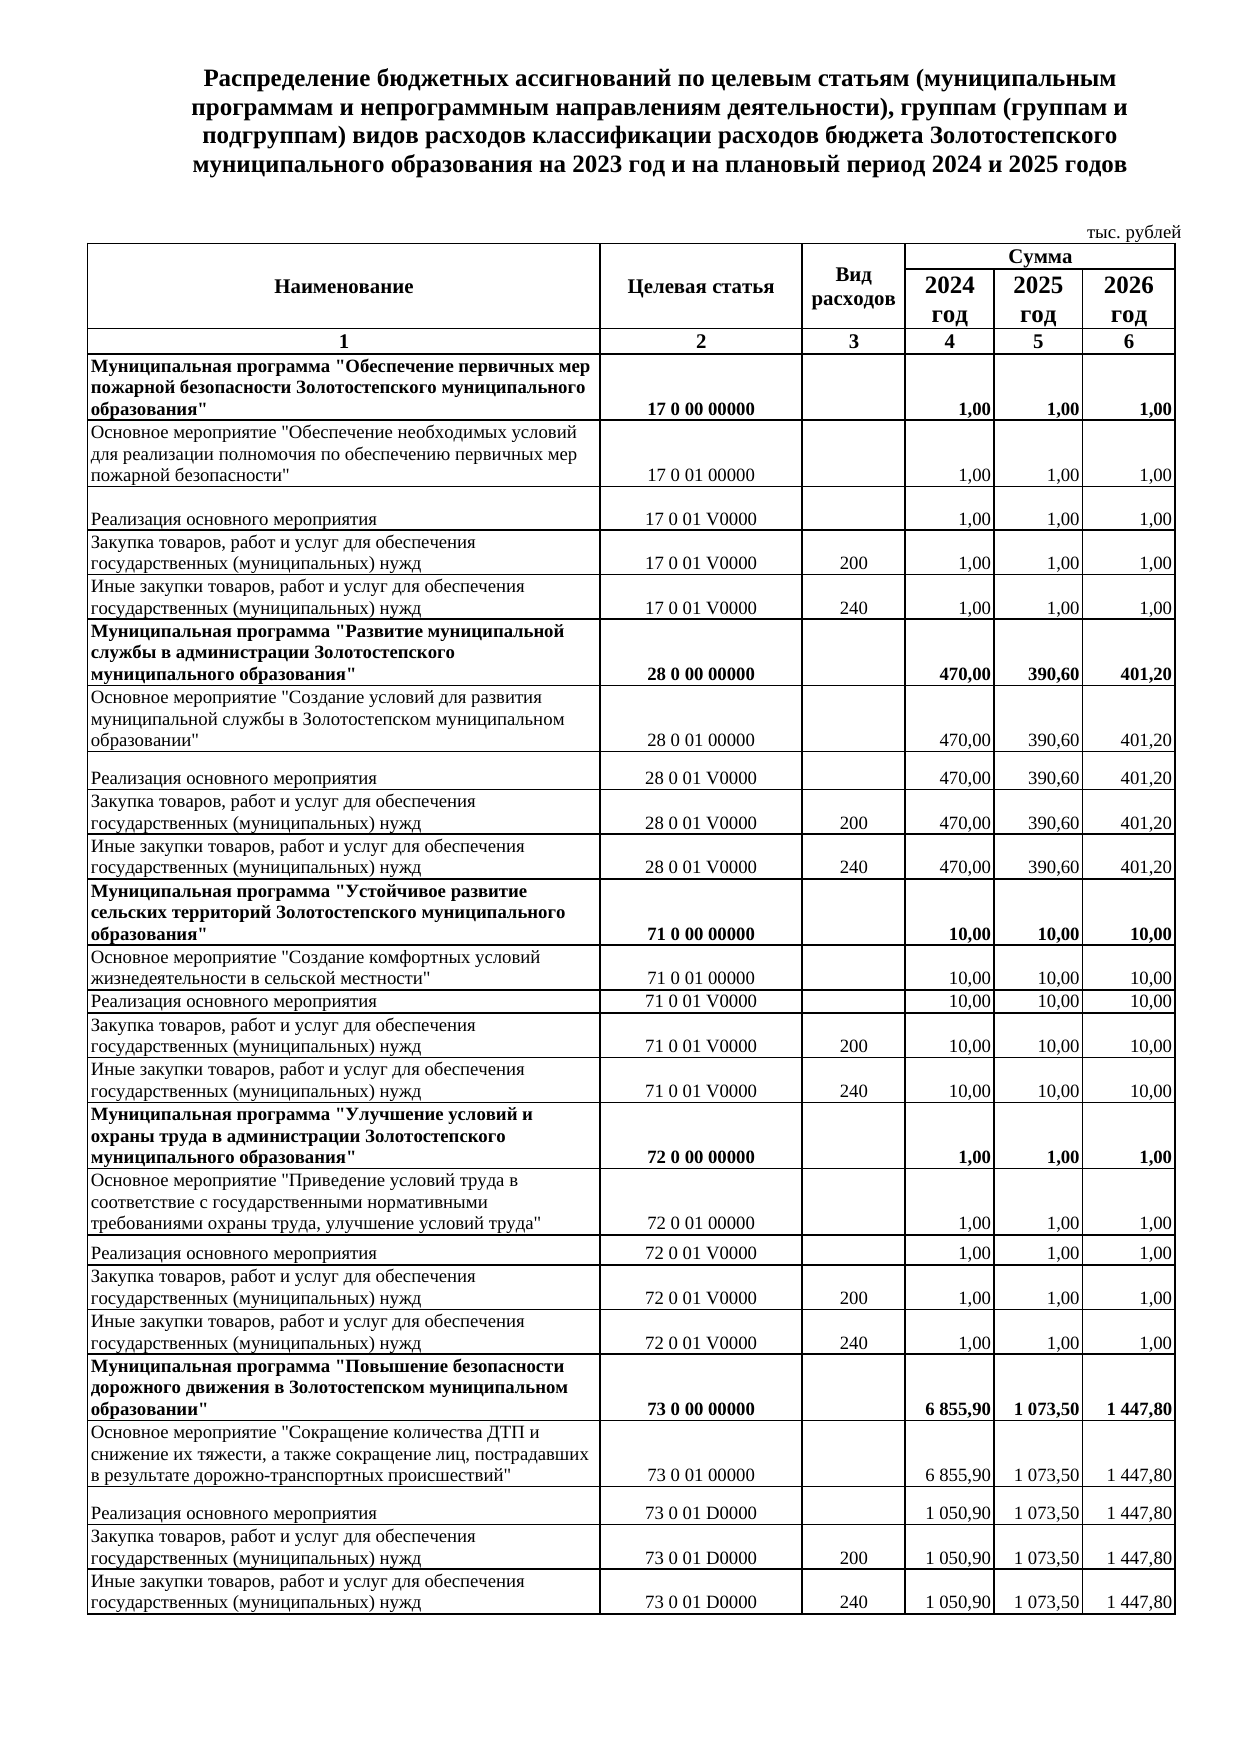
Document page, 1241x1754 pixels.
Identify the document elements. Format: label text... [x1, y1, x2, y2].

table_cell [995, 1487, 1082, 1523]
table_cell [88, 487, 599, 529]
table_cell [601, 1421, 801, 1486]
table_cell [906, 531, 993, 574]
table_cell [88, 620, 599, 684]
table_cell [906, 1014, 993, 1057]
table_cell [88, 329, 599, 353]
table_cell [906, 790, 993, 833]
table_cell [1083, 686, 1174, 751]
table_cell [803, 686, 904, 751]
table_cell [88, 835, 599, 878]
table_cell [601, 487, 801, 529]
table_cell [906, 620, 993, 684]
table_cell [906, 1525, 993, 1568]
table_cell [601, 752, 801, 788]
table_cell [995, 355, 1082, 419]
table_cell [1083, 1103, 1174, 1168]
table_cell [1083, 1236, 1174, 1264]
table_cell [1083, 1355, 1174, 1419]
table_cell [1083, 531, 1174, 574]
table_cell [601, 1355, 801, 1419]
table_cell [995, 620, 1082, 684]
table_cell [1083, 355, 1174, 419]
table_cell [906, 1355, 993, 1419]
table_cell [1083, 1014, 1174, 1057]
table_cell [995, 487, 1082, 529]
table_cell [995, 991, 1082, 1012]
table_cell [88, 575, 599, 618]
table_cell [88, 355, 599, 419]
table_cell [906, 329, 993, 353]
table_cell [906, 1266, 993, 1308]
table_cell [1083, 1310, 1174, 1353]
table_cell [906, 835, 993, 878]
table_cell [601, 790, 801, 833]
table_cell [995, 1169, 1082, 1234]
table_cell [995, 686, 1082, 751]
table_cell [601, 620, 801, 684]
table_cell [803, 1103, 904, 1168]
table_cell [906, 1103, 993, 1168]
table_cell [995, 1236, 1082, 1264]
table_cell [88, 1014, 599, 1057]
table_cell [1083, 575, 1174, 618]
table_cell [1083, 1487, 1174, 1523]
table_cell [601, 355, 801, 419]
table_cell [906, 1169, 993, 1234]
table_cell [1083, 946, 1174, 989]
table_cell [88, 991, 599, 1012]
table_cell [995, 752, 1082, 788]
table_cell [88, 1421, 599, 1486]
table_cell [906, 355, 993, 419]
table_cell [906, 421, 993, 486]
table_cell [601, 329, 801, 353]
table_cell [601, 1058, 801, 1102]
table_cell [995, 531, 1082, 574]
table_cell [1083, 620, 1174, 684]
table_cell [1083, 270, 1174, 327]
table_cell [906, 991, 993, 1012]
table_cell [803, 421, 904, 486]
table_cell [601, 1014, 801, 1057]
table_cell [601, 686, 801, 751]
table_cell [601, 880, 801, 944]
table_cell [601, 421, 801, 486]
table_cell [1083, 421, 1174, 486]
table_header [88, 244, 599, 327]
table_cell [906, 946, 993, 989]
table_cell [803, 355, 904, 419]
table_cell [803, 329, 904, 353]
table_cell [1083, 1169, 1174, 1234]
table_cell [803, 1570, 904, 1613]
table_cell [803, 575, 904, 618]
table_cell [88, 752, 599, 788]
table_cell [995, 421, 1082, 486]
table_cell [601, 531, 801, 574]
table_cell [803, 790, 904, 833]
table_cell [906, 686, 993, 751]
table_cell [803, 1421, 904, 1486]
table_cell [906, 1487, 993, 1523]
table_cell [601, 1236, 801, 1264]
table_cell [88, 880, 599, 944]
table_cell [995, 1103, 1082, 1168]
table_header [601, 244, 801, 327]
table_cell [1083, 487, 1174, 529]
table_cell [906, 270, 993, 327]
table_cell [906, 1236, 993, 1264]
text тыс. рублей [775, 221, 1181, 243]
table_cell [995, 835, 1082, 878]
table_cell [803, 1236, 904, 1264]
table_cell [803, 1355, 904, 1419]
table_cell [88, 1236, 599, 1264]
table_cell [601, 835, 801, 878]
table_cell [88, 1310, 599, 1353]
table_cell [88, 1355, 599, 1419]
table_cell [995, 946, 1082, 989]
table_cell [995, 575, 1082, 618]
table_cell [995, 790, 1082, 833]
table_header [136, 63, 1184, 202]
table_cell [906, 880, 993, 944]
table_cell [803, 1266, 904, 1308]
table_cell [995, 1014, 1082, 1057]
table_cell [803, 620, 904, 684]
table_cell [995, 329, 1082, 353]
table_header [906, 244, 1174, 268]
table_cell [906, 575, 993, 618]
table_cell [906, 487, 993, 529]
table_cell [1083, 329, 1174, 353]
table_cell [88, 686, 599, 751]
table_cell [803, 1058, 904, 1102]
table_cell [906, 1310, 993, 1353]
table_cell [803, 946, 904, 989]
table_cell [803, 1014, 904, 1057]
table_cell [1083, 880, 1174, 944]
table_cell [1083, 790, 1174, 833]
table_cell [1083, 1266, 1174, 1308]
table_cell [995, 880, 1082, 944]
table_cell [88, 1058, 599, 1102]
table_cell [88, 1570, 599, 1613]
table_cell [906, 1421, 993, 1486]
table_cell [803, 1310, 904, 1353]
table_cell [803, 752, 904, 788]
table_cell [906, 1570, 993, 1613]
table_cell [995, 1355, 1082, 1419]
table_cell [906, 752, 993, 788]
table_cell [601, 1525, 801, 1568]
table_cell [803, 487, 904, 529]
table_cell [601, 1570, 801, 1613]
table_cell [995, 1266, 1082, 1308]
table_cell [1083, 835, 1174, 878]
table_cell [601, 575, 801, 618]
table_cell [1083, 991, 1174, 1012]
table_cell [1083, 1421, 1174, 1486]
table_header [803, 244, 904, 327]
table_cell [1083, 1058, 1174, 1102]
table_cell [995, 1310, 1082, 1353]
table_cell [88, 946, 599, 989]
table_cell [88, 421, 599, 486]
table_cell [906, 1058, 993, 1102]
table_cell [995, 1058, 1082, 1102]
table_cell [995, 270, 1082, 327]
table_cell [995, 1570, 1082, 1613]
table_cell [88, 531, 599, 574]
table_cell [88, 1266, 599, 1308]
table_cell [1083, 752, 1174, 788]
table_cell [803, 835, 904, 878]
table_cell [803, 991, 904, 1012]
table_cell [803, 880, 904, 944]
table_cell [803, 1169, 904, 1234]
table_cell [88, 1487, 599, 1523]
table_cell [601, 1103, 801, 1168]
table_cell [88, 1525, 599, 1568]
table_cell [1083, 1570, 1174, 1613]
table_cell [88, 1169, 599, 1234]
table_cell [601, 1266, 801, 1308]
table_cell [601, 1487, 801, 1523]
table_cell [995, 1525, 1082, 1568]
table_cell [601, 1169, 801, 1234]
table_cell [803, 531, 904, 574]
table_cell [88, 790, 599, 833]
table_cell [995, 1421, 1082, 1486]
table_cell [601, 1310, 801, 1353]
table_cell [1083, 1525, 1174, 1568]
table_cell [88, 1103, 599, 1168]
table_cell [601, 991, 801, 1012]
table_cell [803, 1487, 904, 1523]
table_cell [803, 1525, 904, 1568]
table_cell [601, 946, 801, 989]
